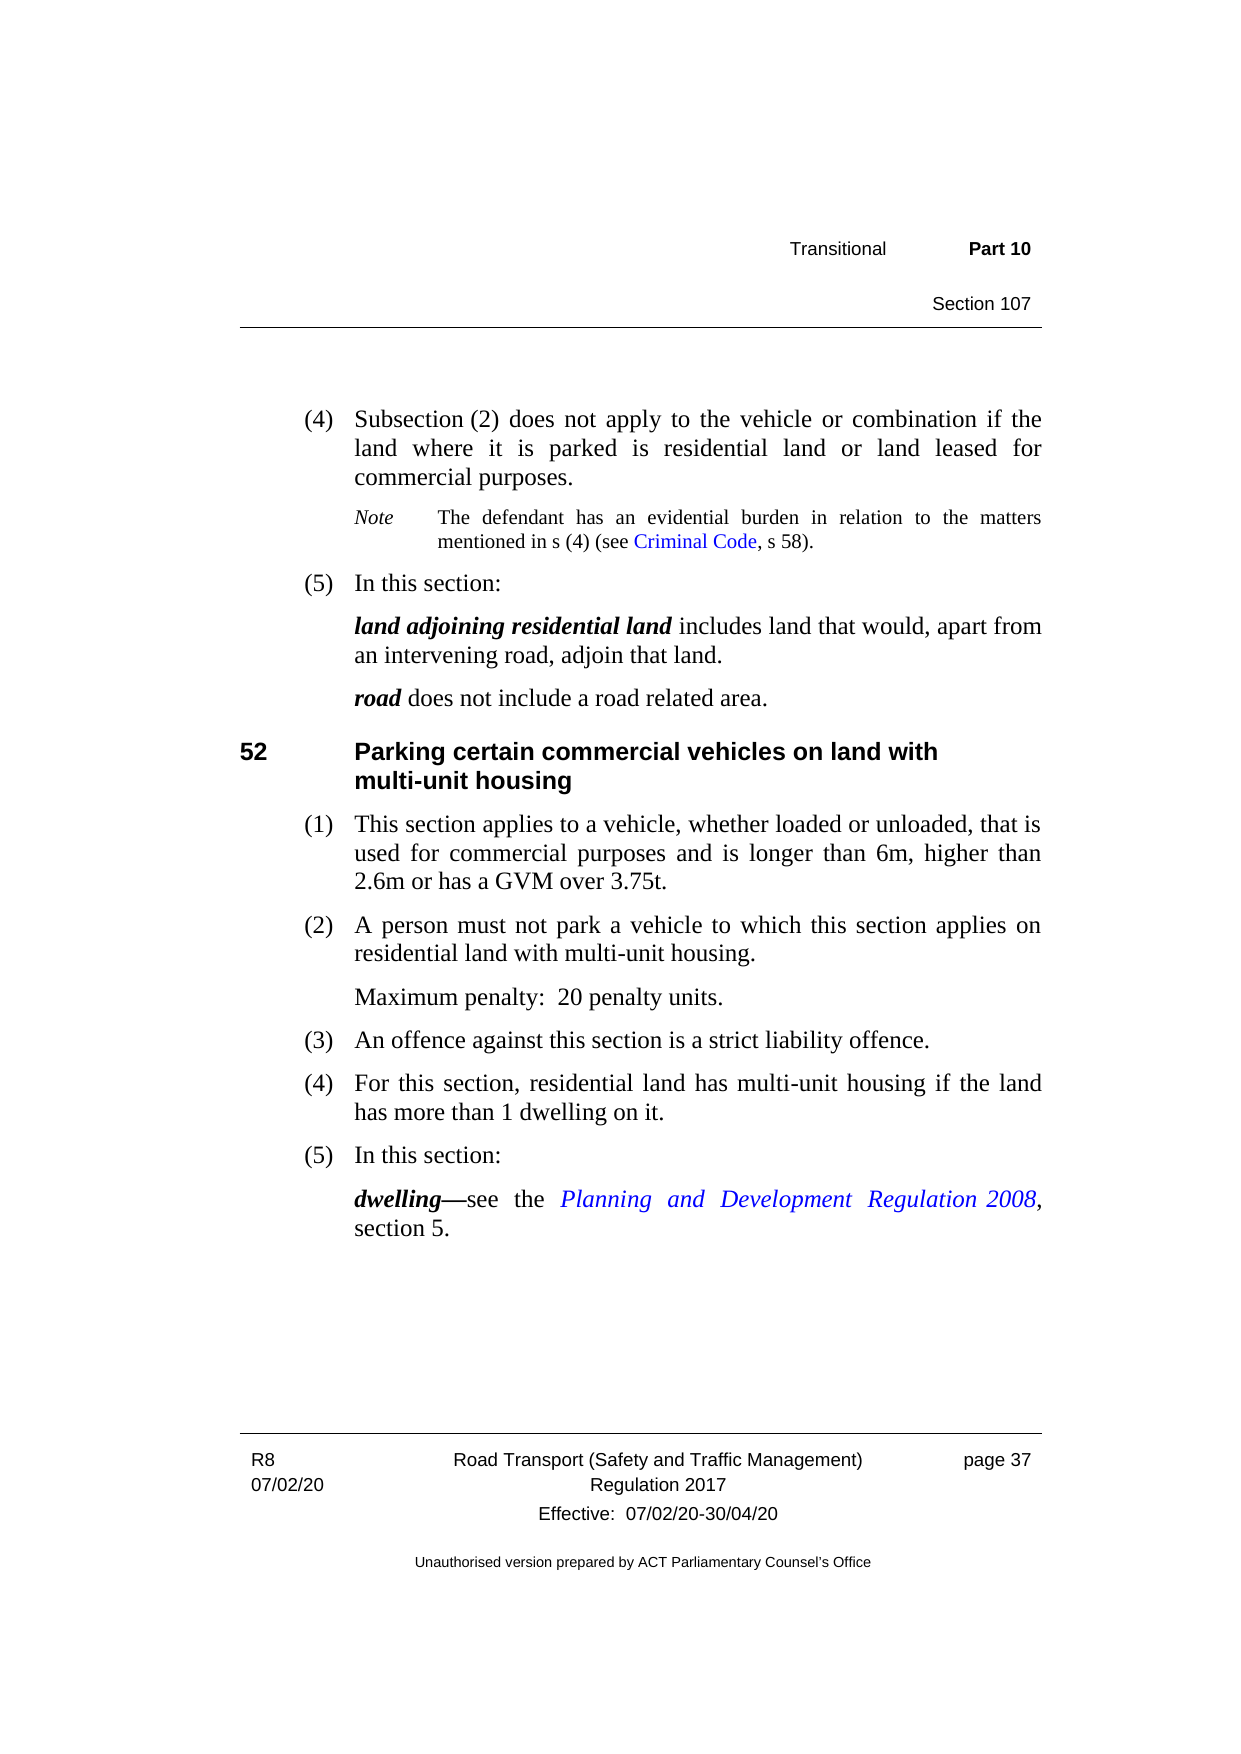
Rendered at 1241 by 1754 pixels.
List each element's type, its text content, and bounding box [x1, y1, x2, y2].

text (4) Subsection (2) does not apply to the vehicle or combination if the land where it is parked is residential land or land leased for commercial purposes. [239, 404, 1042, 490]
text 52 Parking certain commercial vehicles on land with multi-unit housing [239, 737, 1042, 794]
text Maximum penalty: 20 penalty units. [354, 982, 1042, 1011]
text Note The defendant has an evidential burden in relation to the matters mentioned in s (4) (see Criminal Code, s 58). [354, 505, 1042, 553]
text (4) For this section, residential land has multi-unit housing if the land has more than 1 dwelling on it. [239, 1068, 1042, 1126]
text (5) In this section: [239, 568, 1042, 596]
text dwelling—see the Planning and Development Regulation 2008, section 5. [354, 1184, 1042, 1241]
text (1) This section applies to a vehicle, whether loaded or unloaded, that is used for commercial purposes and is longer than 6m, higher than 2.6m or has a GVM over 3.75t. [239, 809, 1042, 895]
text (2) A person must not park a vehicle to which this section applies on residential land with multi-unit housing. [239, 910, 1042, 967]
text land adjoining residential land includes land that would, apart from an intervening road, adjoin that land. [354, 611, 1042, 668]
text (5) In this section: [239, 1141, 1042, 1169]
text (3) An offence against this section is a strict liability offence. [239, 1025, 1042, 1054]
text road does not include a road related area. [354, 683, 1042, 712]
